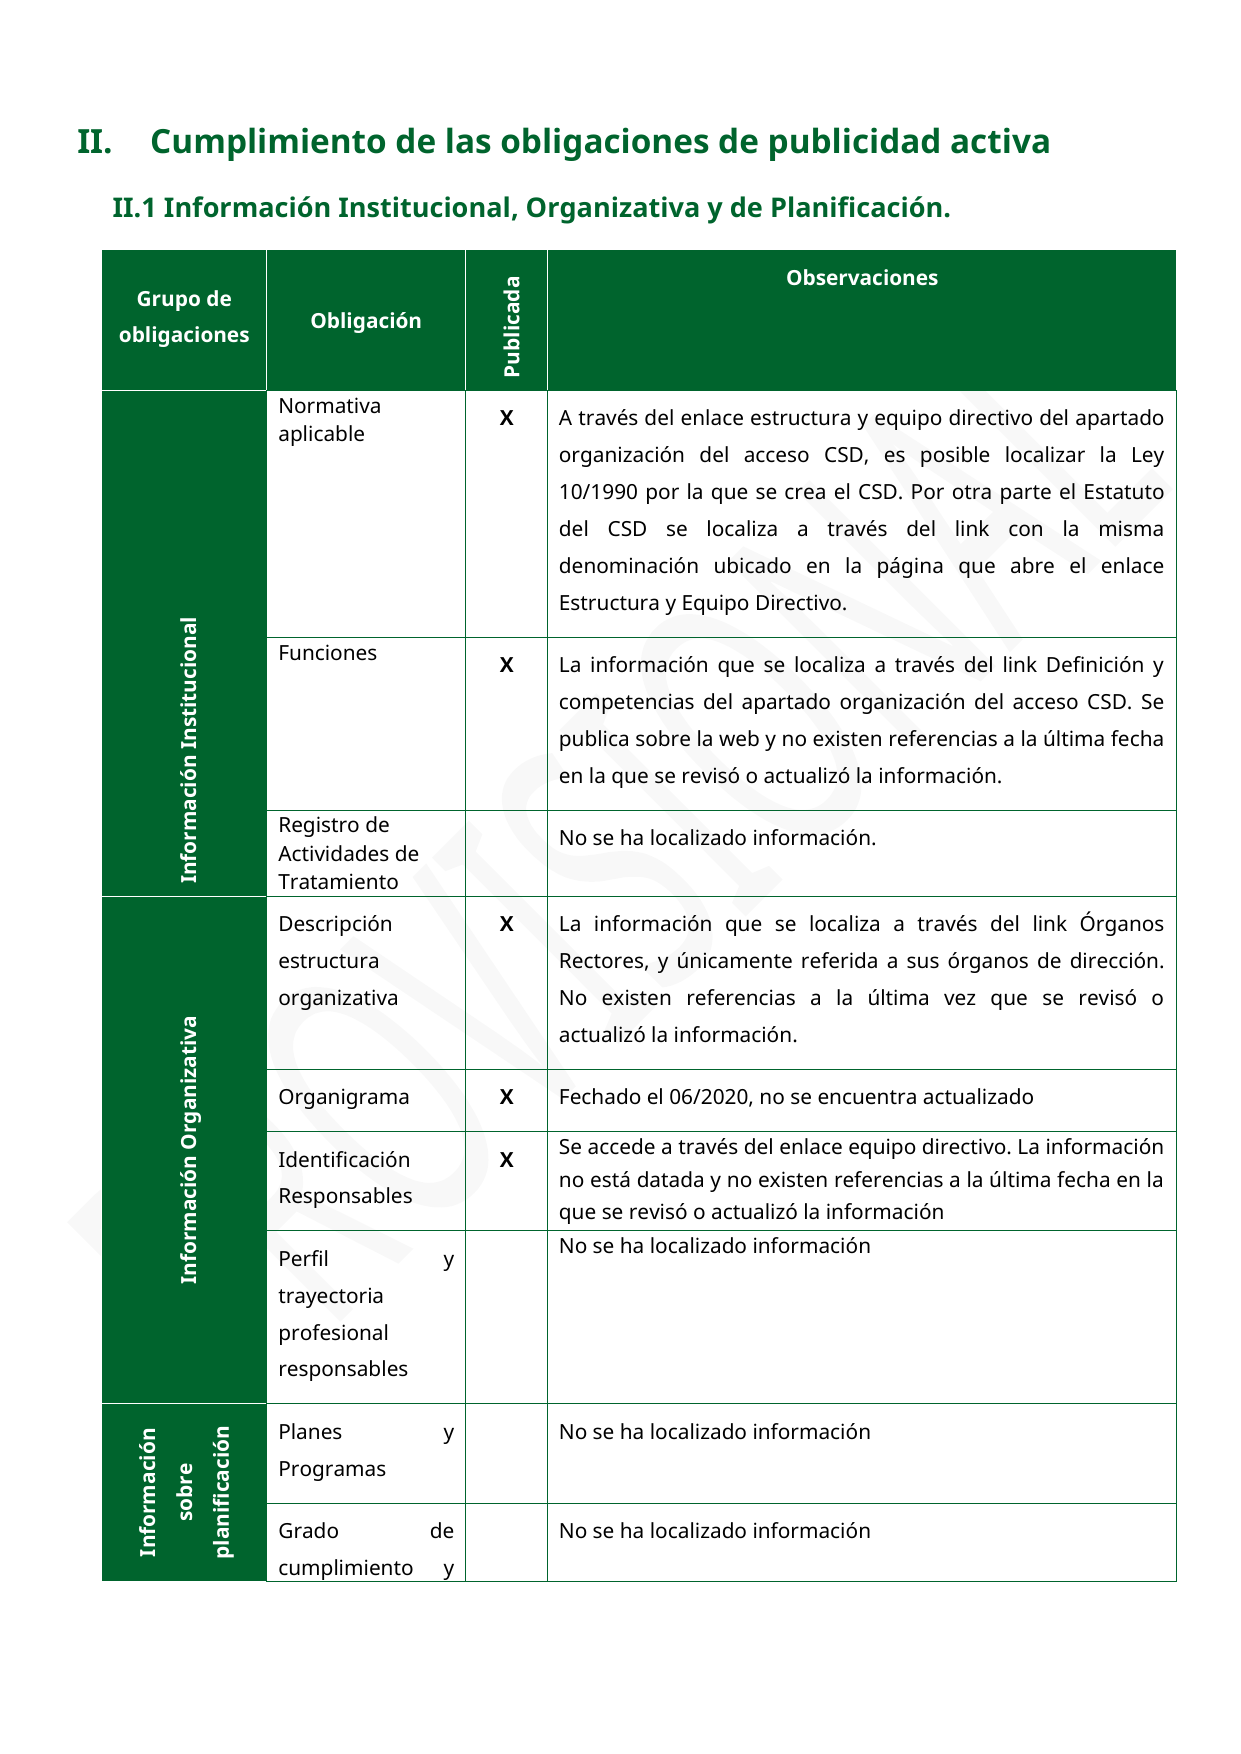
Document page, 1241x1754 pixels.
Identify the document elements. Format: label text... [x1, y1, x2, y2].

table_header Publicada [466, 250, 547, 390]
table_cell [548, 1504, 1176, 1581]
table_cell Normativa aplicable [267, 391, 465, 637]
table_cell Registro de Actividades de Tratamiento [267, 811, 465, 896]
table_cell No se ha localizado información. [548, 811, 1176, 896]
table_cell Planes y Programas [267, 1404, 465, 1502]
table_cell [466, 1231, 547, 1403]
table_cell X [466, 638, 547, 809]
list Cumplimiento de las obligaciones de publicidad activa [112, 117, 1165, 163]
table_cell [466, 1404, 547, 1502]
table_cell Información Organizativa [102, 897, 266, 1403]
table_cell Perfil y trayectoria profesional responsables [267, 1231, 465, 1403]
table_cell X [466, 897, 547, 1069]
table_cell No se ha localizado información [548, 1231, 1176, 1403]
table_cell Funciones [267, 638, 465, 809]
text II.1 Información Institucional, Organizativa y de Planificación. [112, 189, 1165, 226]
table_cell Organigrama [267, 1070, 465, 1131]
table_cell A través del enlace estructura y equipo directivo del apartado organización del acceso CSD, es posible localizar la Ley 10/1990 por la que se crea el CSD. Por otra parte el Estatuto del CSD se localiza a través del link con la misma denominación ubicado en la página que abre el enlace Estructura y Equipo Directivo. [548, 391, 1176, 637]
table_cell La información que se localiza a través del link Órganos Rectores, y únicamente referida a sus órganos de dirección. No existen referencias a la última vez que se revisó o actualizó la información. [548, 897, 1176, 1069]
table_cell [466, 1504, 547, 1581]
table_cell Información Institucional [102, 391, 266, 896]
table_cell Información sobre planificación [102, 1404, 266, 1581]
table_cell [466, 811, 547, 896]
table_header Obligación [267, 250, 465, 390]
table_cell La información que se localiza a través del link Definición y competencias del apartado organización del acceso CSD. Se publica sobre la web y no existen referencias a la última fecha en la que se revisó o actualizó la información. [548, 638, 1176, 809]
table_cell Fechado el 06/2020, no se encuentra actualizado [548, 1070, 1176, 1131]
table_cell X [466, 1132, 547, 1230]
table_cell Descripción estructura organizativa [267, 897, 465, 1069]
table_cell Se accede a través del enlace equipo directivo. La información no está datada y no existen referencias a la última fecha en la que se revisó o actualizó la información [548, 1132, 1176, 1230]
table_cell X [466, 391, 547, 637]
table_cell X [466, 1070, 547, 1131]
table_header Grupo de obligaciones [102, 250, 266, 390]
table_cell No se ha localizado información [548, 1404, 1176, 1502]
table_cell Identificación Responsables [267, 1132, 465, 1230]
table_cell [267, 1504, 465, 1581]
table_header Observaciones [548, 250, 1176, 390]
